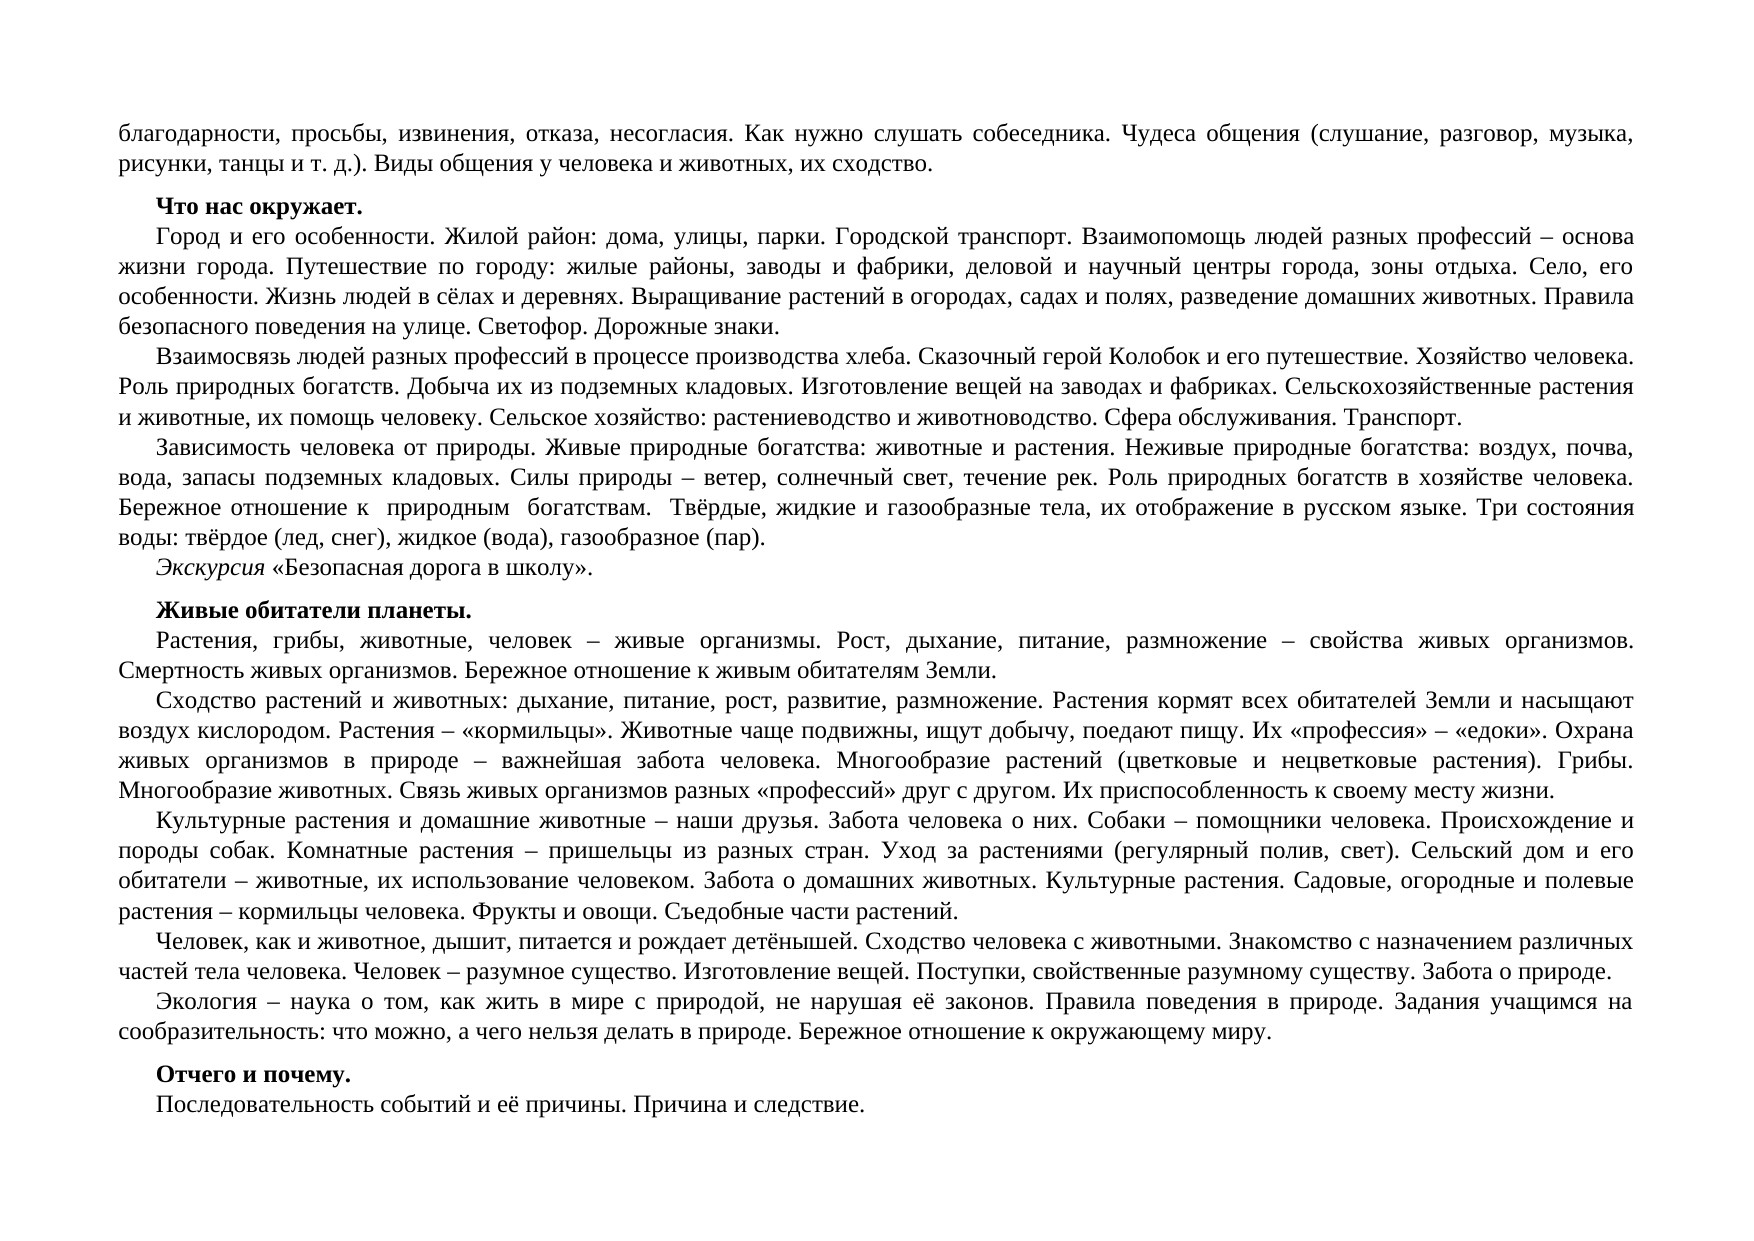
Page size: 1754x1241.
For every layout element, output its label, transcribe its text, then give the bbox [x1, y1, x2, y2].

text Экология – наука о том, как жить в мире с природой, не нарушая её законов. Правила поведения в природе. Задания учащимся на сообразительность: что можно, а чего нельзя делать в природе. Бережное отношение к окружающему миру. [118, 986, 1636, 1045]
text Город и его особенности. Жилой район: дома, улицы, парки. Городской транспорт. Взаимопомощь людей разных профессий – основа жизни города. Путешествие по городу: жилые районы, заводы и фабрики, деловой и научный центры города, зоны отдыха. Село, его особенности. Жизнь людей в сёлах и деревнях. Выращивание растений в огородах, садах и полях, разведение домашних животных. Правила безопасного поведения на улице. Светофор. Дорожные знаки. [118, 221, 1636, 340]
text Живые обитатели планеты. [118, 595, 1636, 623]
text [118, 118, 1636, 177]
text Культурные растения и домашние животные – наши друзья. Забота человека о них. Собаки – помощники человека. Происхождение и породы собак. Комнатные растения – пришельцы из разных стран. Уход за растениями (регулярный полив, свет). Сельский дом и его обитатели – животные, их использование человеком. Забота о домашних животных. Культурные растения. Садовые, огородные и полевые растения – кормильцы человека. Фрукты и овощи. Съедобные части растений. [118, 805, 1636, 924]
text Зависимость человека от природы. Живые природные богатства: животные и растения. Неживые природные богатства: воздух, почва, вода, запасы подземных кладовых. Силы природы – ветер, солнечный свет, течение рек. Роль природных богатств в хозяйстве человека. Бережное отношение к природным богатствам. Твёрдые, жидкие и газообразные тела, их отображение в русском языке. Три состояния воды: твёрдое (лед, снег), жидкое (вода), газообразное (пар). [118, 432, 1636, 551]
text Что нас окружает. [118, 191, 1636, 219]
text Экскурсия «Безопасная дорога в школу». [118, 552, 1636, 581]
text Взаимосвязь людей разных профессий в процессе производства хлеба. Сказочный герой Колобок и его путешествие. Хозяйство человека. Роль природных богатств. Добыча их из подземных кладовых. Изготовление вещей на заводах и фабриках. Сельскохозяйственные растения и животные, их помощь человеку. Сельское хозяйство: растениеводство и животноводство. Сфера обслуживания. Транспорт. [118, 341, 1636, 430]
text Отчего и почему. [118, 1059, 1636, 1087]
text Человек, как и животное, дышит, питается и рождает детёнышей. Сходство человека с животными. Знакомство с назначением различных частей тела человека. Человек – разумное существо. Изготовление вещей. Поступки, свойственные разумному существу. Забота о природе. [118, 926, 1636, 985]
text Сходство растений и животных: дыхание, питание, рост, развитие, размножение. Растения кормят всех обитателей Земли и насыщают воздух кислородом. Растения – «кормильцы». Животные чаще подвижны, ищут добычу, поедают пищу. Их «профессия» – «едоки». Охрана живых организмов в природе – важнейшая забота человека. Многообразие растений (цветковые и нецветковые растения). Грибы. Многообразие животных. Связь живых организмов разных «профессий» друг с другом. Их приспособленность к своему месту жизни. [118, 685, 1636, 804]
text Последовательность событий и её причины. Причина и следствие. [118, 1089, 1636, 1118]
text Растения, грибы, животные, человек – живые организмы. Рост, дыхание, питание, размножение – свойства живых организмов. Смертность живых организмов. Бережное отношение к живым обитателям Земли. [118, 625, 1636, 684]
